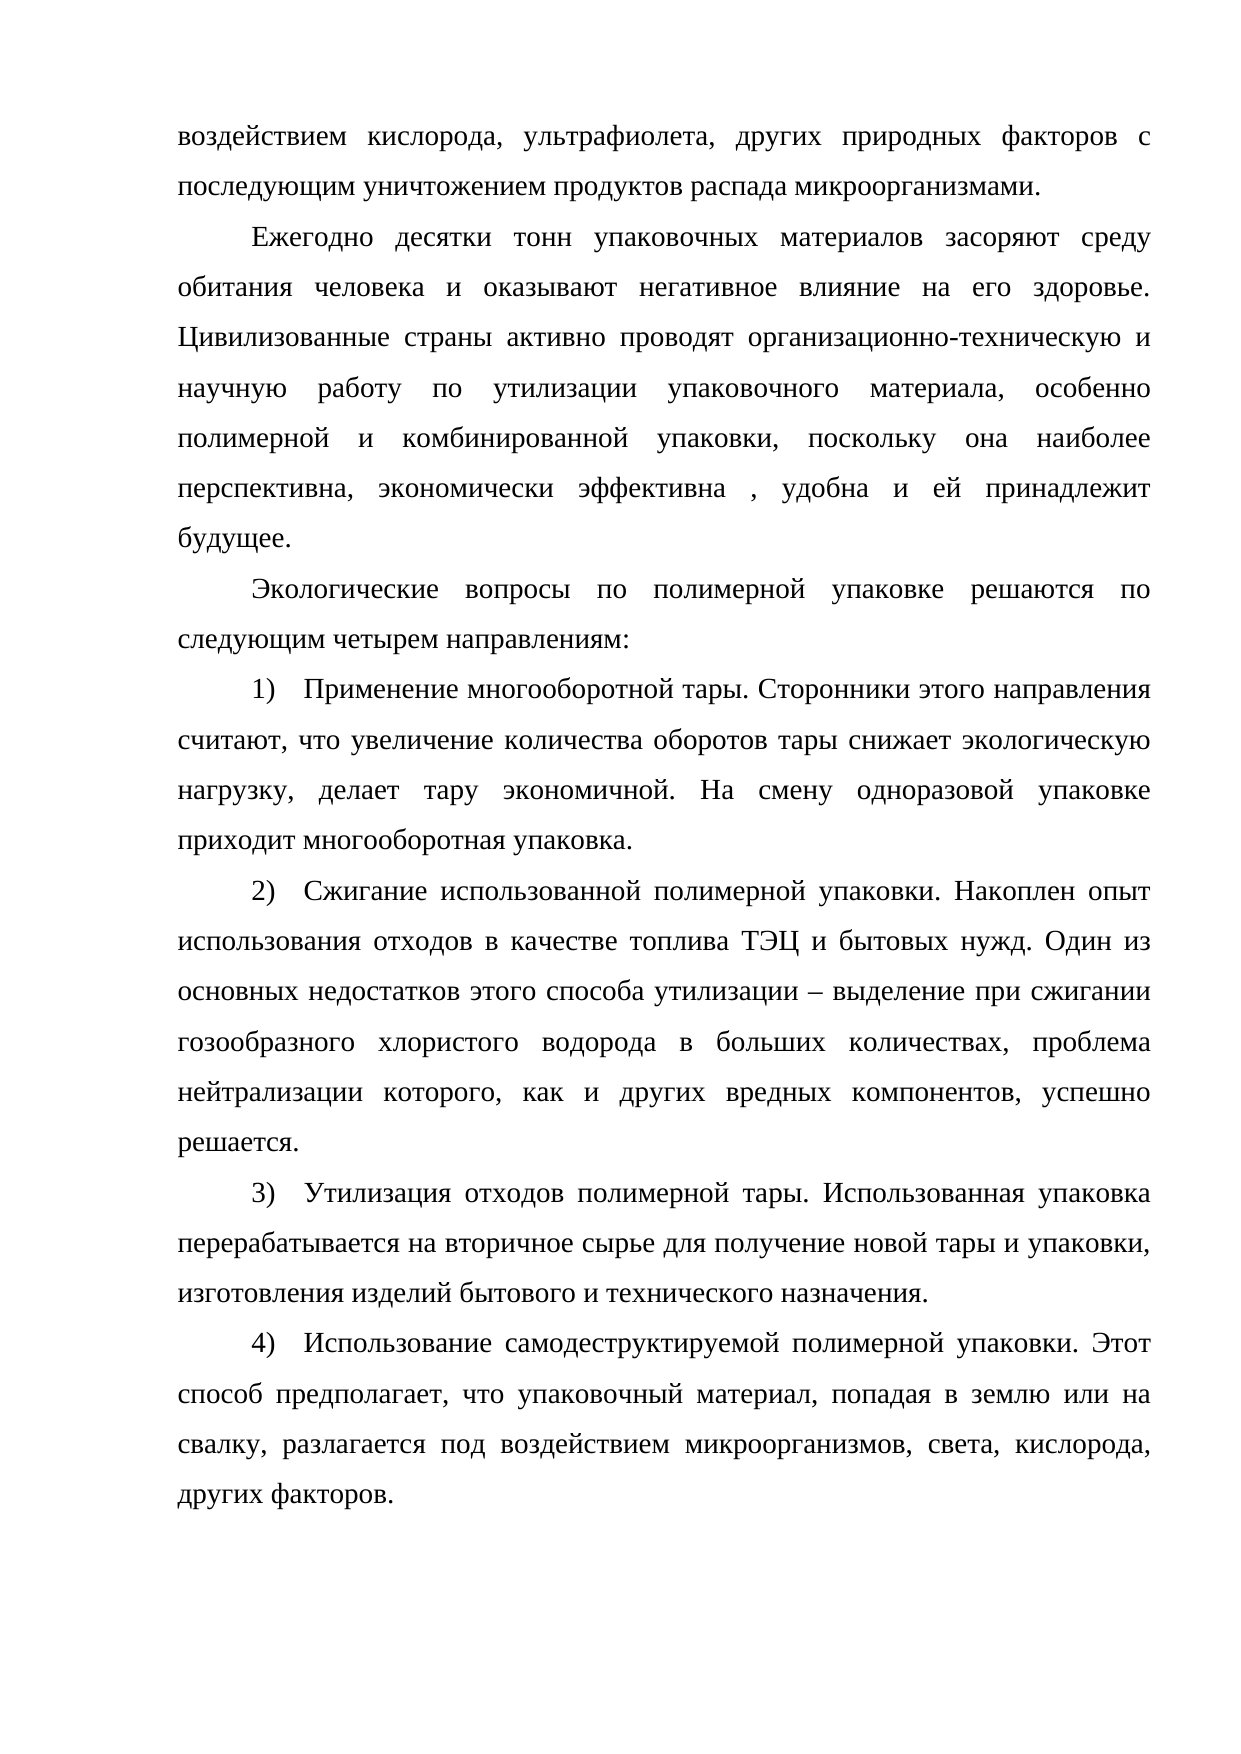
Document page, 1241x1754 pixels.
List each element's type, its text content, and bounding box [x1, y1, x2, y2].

list Утилизация отходов полимерной тары. Использованная упаковка перерабатывается на вторичное сырье для получение новой тары и упаковки, изготовления изделий бытового и технического назначения. [177, 1175, 1152, 1309]
text Экологические вопросы по полимерной упаковке решаются по следующим четырем направлениям: [177, 571, 1152, 655]
text Ежегодно десятки тонн упаковочных материалов засоряют среду обитания человека и оказывают негативное влияние на его здоровье. Цивилизованные страны активно проводят организационно-техническую и научную работу по утилизации упаковочного материала, особенно полимерной и комбинированной упаковки, поскольку она наиболее перспективна, экономически эффективна , удобна и ей принадлежит будущее. [177, 219, 1152, 554]
list Применение многооборотной тары. Сторонники этого направления считают, что увеличение количества оборотов тары снижает экологическую нагрузку, делает тару экономичной. На смену одноразовой упаковке приходит многооборотная упаковка. [177, 672, 1152, 856]
list Использование самодеструктируемой полимерной упаковки. Этот способ предполагает, что упаковочный материал, попадая в землю или на свалку, разлагается под воздействием микроорганизмов, света, кислорода, других факторов. [177, 1326, 1152, 1510]
list Сжигание использованной полимерной упаковки. Накоплен опыт использования отходов в качестве топлива ТЭЦ и бытовых нужд. Один из основных недостатков этого способа утилизации – выделение при сжигании гозообразного хлористого водорода в больших количествах, проблема нейтрализации которого, как и других вредных компонентов, успешно решается. [177, 873, 1152, 1158]
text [177, 118, 1152, 202]
